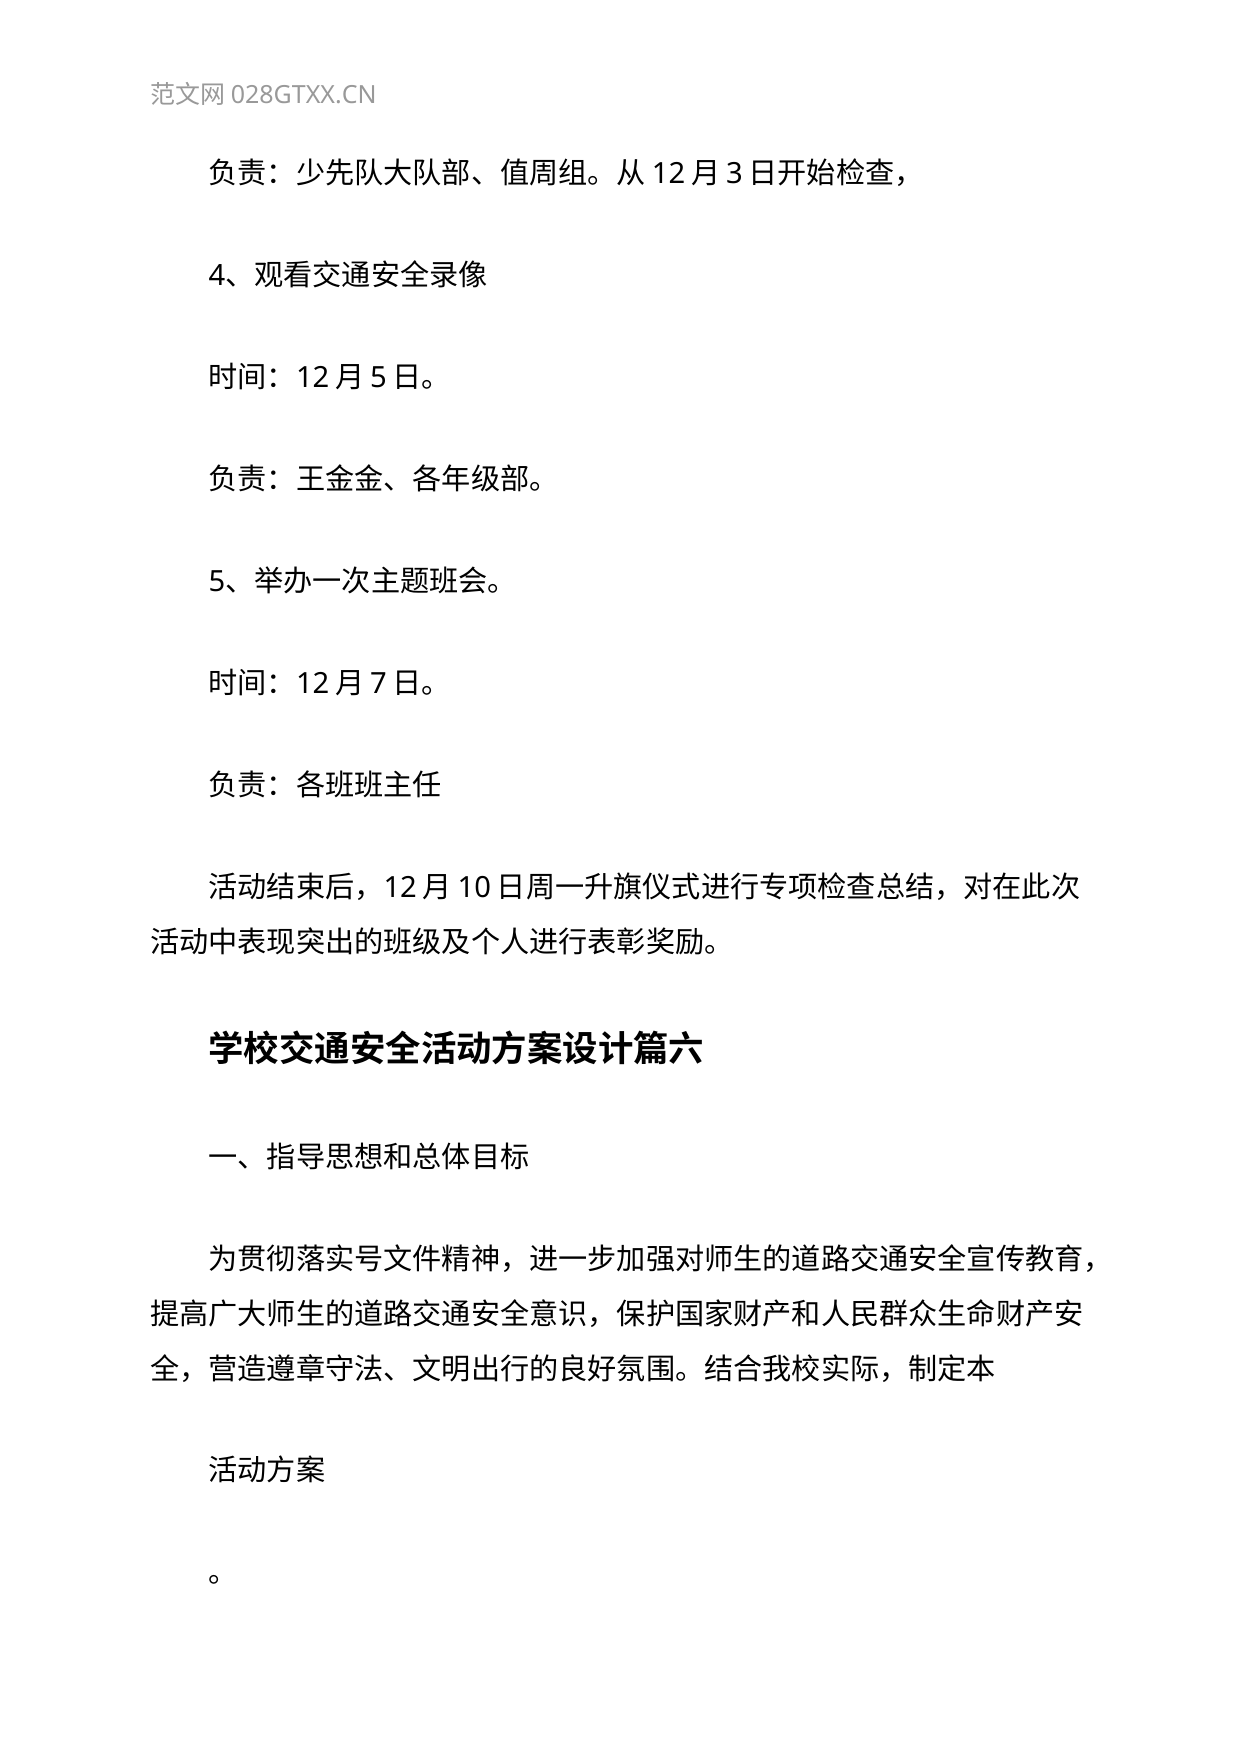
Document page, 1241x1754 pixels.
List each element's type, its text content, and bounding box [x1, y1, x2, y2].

text 为贯彻落实号文件精神，进一步加强对师生的道路交通安全宣传教育，提高广大师生的道路交通安全意识，保护国家财产和人民群众生命财产安全，营造遵章守法、文明出行的良好氛围。结合我校实际，制定本 [150, 1235, 1090, 1387]
text 活动方案 [150, 1447, 1090, 1489]
text 时间：12月7日。 [150, 660, 1090, 702]
text 时间：12月5日。 [150, 354, 1090, 396]
text 负责：少先队大队部、值周组。从12月3日开始检查， [150, 150, 1090, 192]
text 活动结束后，12月10日周一升旗仪式进行专项检查总结，对在此次活动中表现突出的班级及个人进行表彰奖励。 [150, 863, 1090, 961]
text 5、举办一次主题班会。 [150, 558, 1090, 600]
text 一、指导思想和总体目标 [150, 1134, 1090, 1176]
text 学校交通安全活动方案设计篇六 [150, 1020, 1090, 1071]
text 负责：王金金、各年级部。 [150, 456, 1090, 498]
text 负责：各班班主任 [150, 762, 1090, 804]
text 。 [150, 1549, 1090, 1591]
text 4、观看交通安全录像 [150, 252, 1090, 294]
